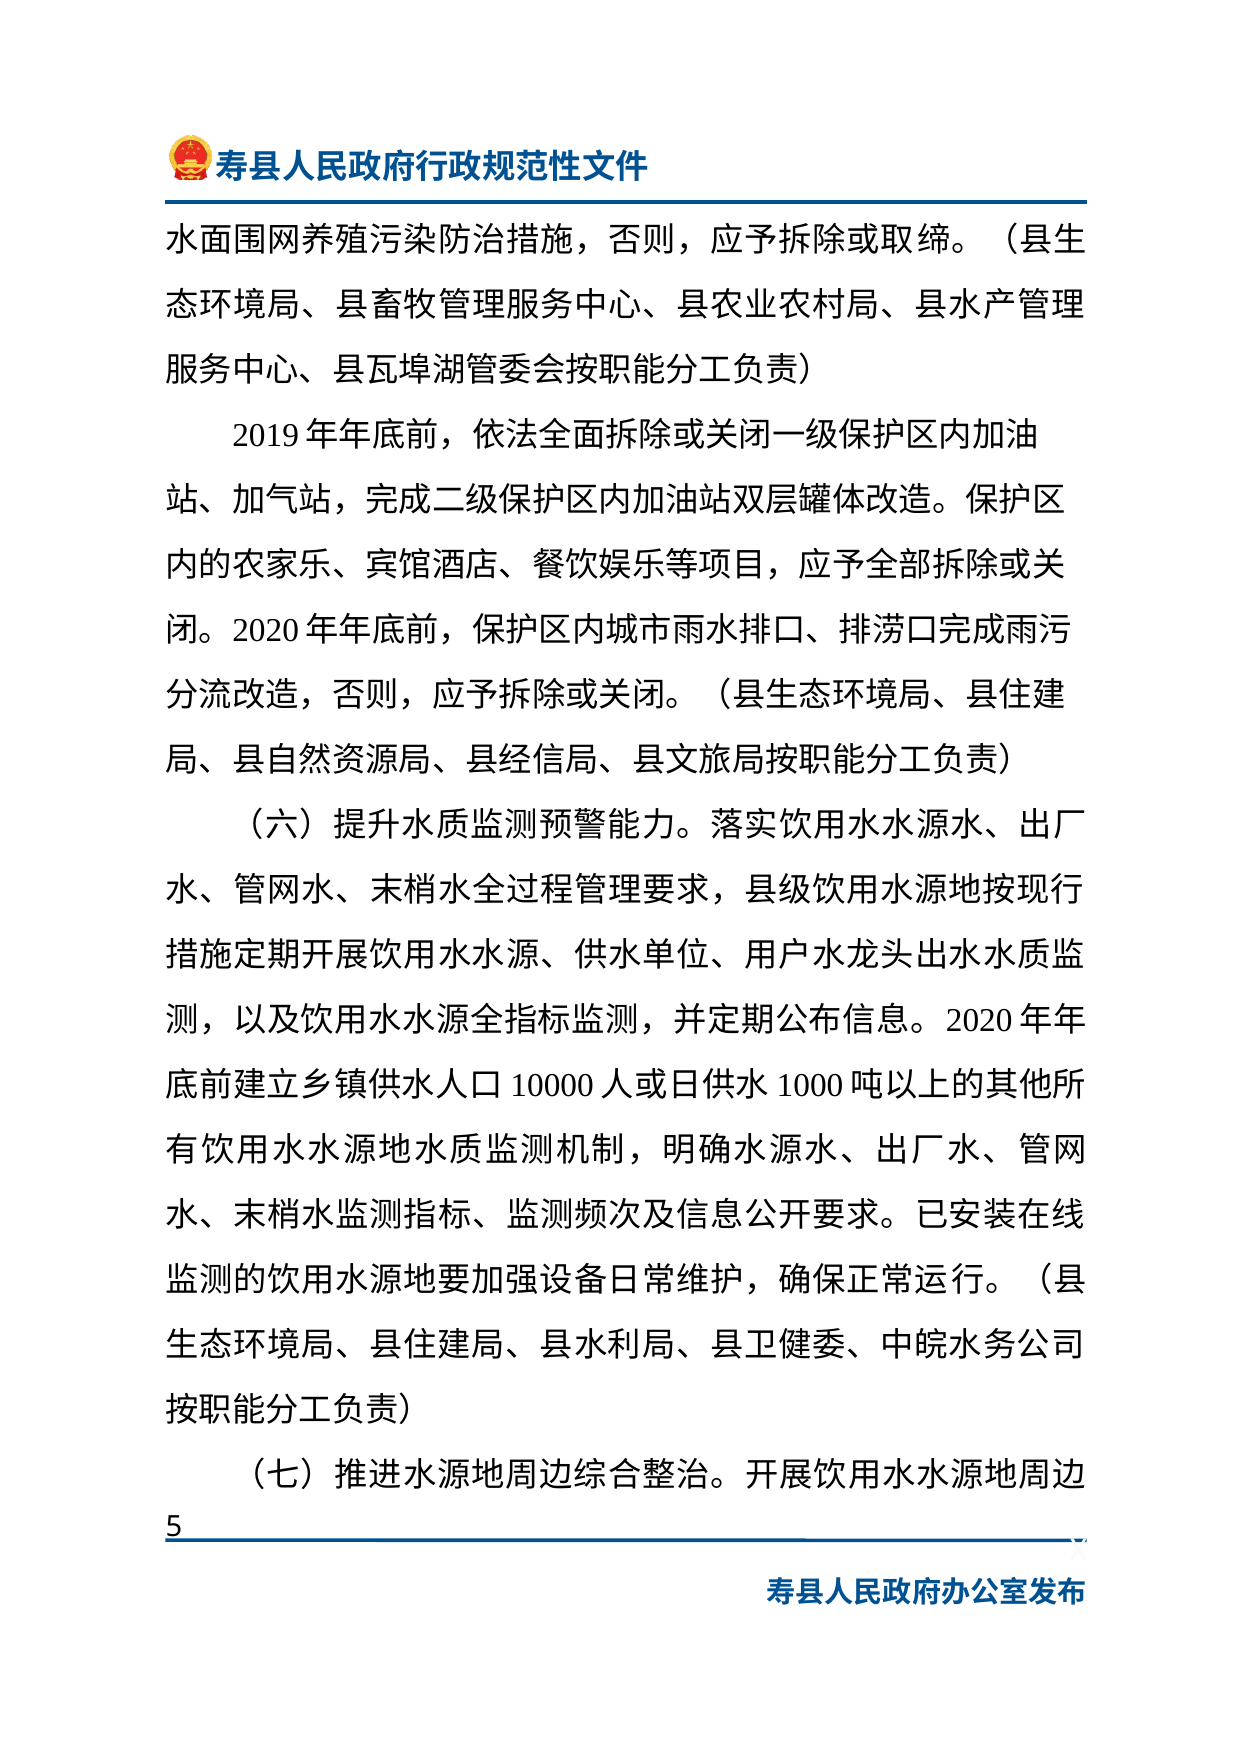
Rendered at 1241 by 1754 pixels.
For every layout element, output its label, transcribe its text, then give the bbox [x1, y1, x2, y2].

text （六）提升水质监测预警能力。落实饮用水水源水、出厂水、管网水、末梢水全过程管理要求，县级饮用水源地按现行措施定期开展饮用水水源、供水单位、用户水龙头出水水质监测，以及饮用水水源全指标监测，并定期公布信息。2020年年底前建立乡镇供水人口10000人或日供水1000吨以上的其他所有饮用水水源地水质监测机制，明确水源水、出厂水、管网水、末梢水监测指标、监测频次及信息公开要求。已安装在线监测的饮用水源地要加强设备日常维护，确保正常运行。（县生态环境局、县住建局、县水利局、县卫健委、中皖水务公司按职能分工负责） [165, 790, 1087, 1440]
text 2019年年底前，依法全面拆除或关闭一级保护区内加油站、加气站，完成二级保护区内加油站双层罐体改造。保护区内的农家乐、宾馆酒店、餐饮娱乐等项目，应予全部拆除或关闭。2020年年底前，保护区内城市雨水排口、排涝口完成雨污分流改造，否则，应予拆除或关闭。（县生态环境局、县住建局、县自然资源局、县经信局、县文旅局按职能分工负责） [165, 400, 1087, 790]
picture [165, 134, 216, 184]
